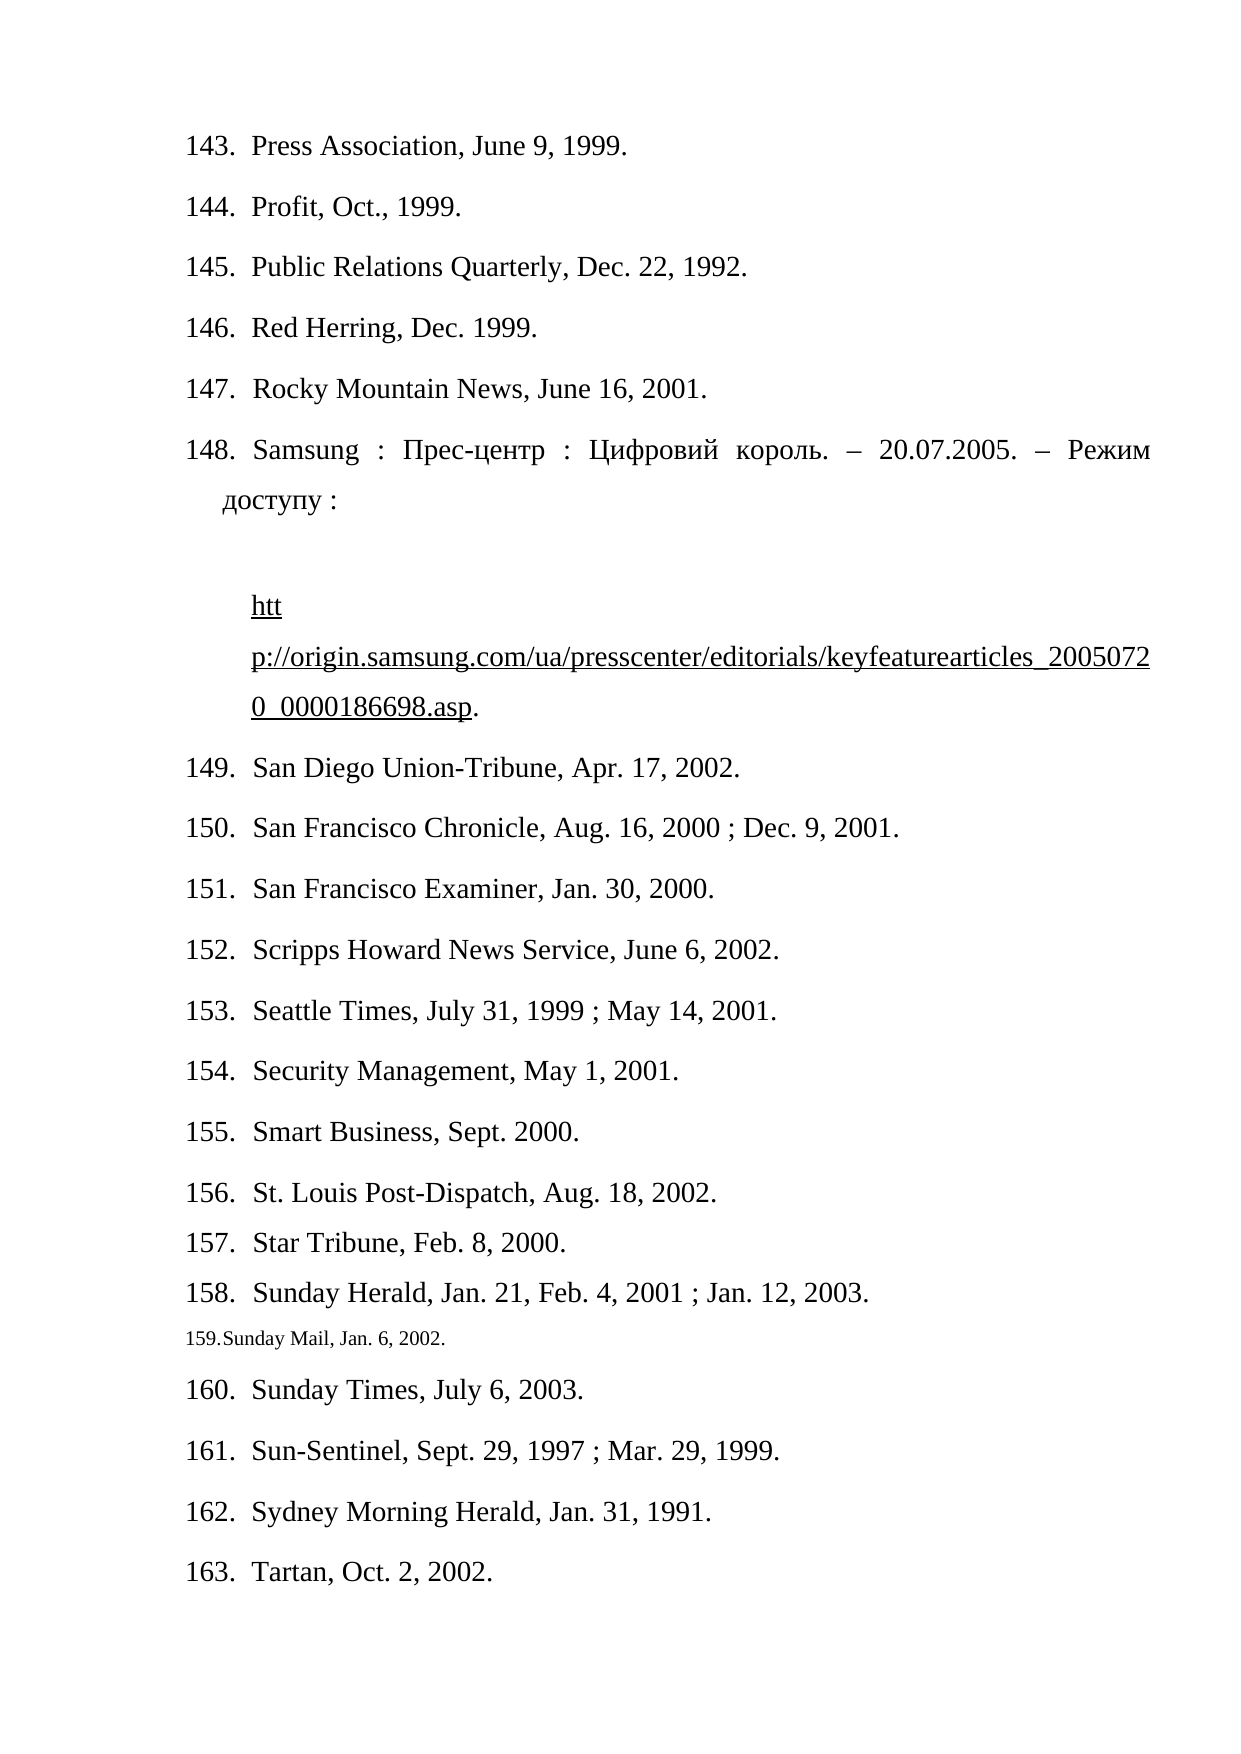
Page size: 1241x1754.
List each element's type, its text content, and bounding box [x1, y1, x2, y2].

list Profit, Oct., 1999. [185, 189, 1152, 222]
list Sunday Times, July 6, 2003. [185, 1372, 1152, 1406]
list Scripps Howard News Service, June 6, 2002. [185, 932, 1152, 965]
list Samsung : Прес-центр : Цифровий король. – 20.07.2005. – Режим доступу : [185, 432, 1152, 516]
list Sunday Herald, Jan. 21, Feb. 4, 2001 ; Jan. 12, 2003. [185, 1275, 1152, 1309]
list Rocky Mountain News, June 16, 2001. [185, 371, 1152, 404]
list Star Tribune, Feb. 8, 2000. [185, 1225, 1152, 1259]
list Smart Business, Sept. 2000. [185, 1114, 1152, 1148]
text http://origin.samsung.com/ua/presscenter/editorials/keyfeaturearticles_20050720_0000186698.asp. [251, 543, 1152, 722]
list Public Relations Quarterly, Dec. 22, 1992. [185, 249, 1152, 283]
list San Francisco Examiner, Jan. 30, 2000. [185, 871, 1152, 905]
list Press Association, June 9, 1999. [185, 128, 1152, 162]
list San Francisco Chronicle, Aug. 16, 2000 ; Dec. 9, 2001. [185, 810, 1152, 844]
list Security Management, May 1, 2001. [185, 1053, 1152, 1087]
list San Diego Union-Tribune, Apr. 17, 2002. [185, 750, 1152, 783]
list Tartan, Oct. 2, 2002. [185, 1554, 1152, 1588]
list Sunday Mail, Jan. 6, 2002. [185, 1326, 1152, 1350]
list Sun-Sentinel, Sept. 29, 1997 ; Mar. 29, 1999. [185, 1433, 1152, 1466]
list Red Herring, Dec. 1999. [185, 310, 1152, 344]
list Seattle Times, July 31, 1999 ; May 14, 2001. [185, 993, 1152, 1026]
list Sydney Morning Herald, Jan. 31, 1991. [185, 1494, 1152, 1527]
list St. Louis Post-Dispatch, Aug. 18, 2002. [185, 1175, 1152, 1208]
